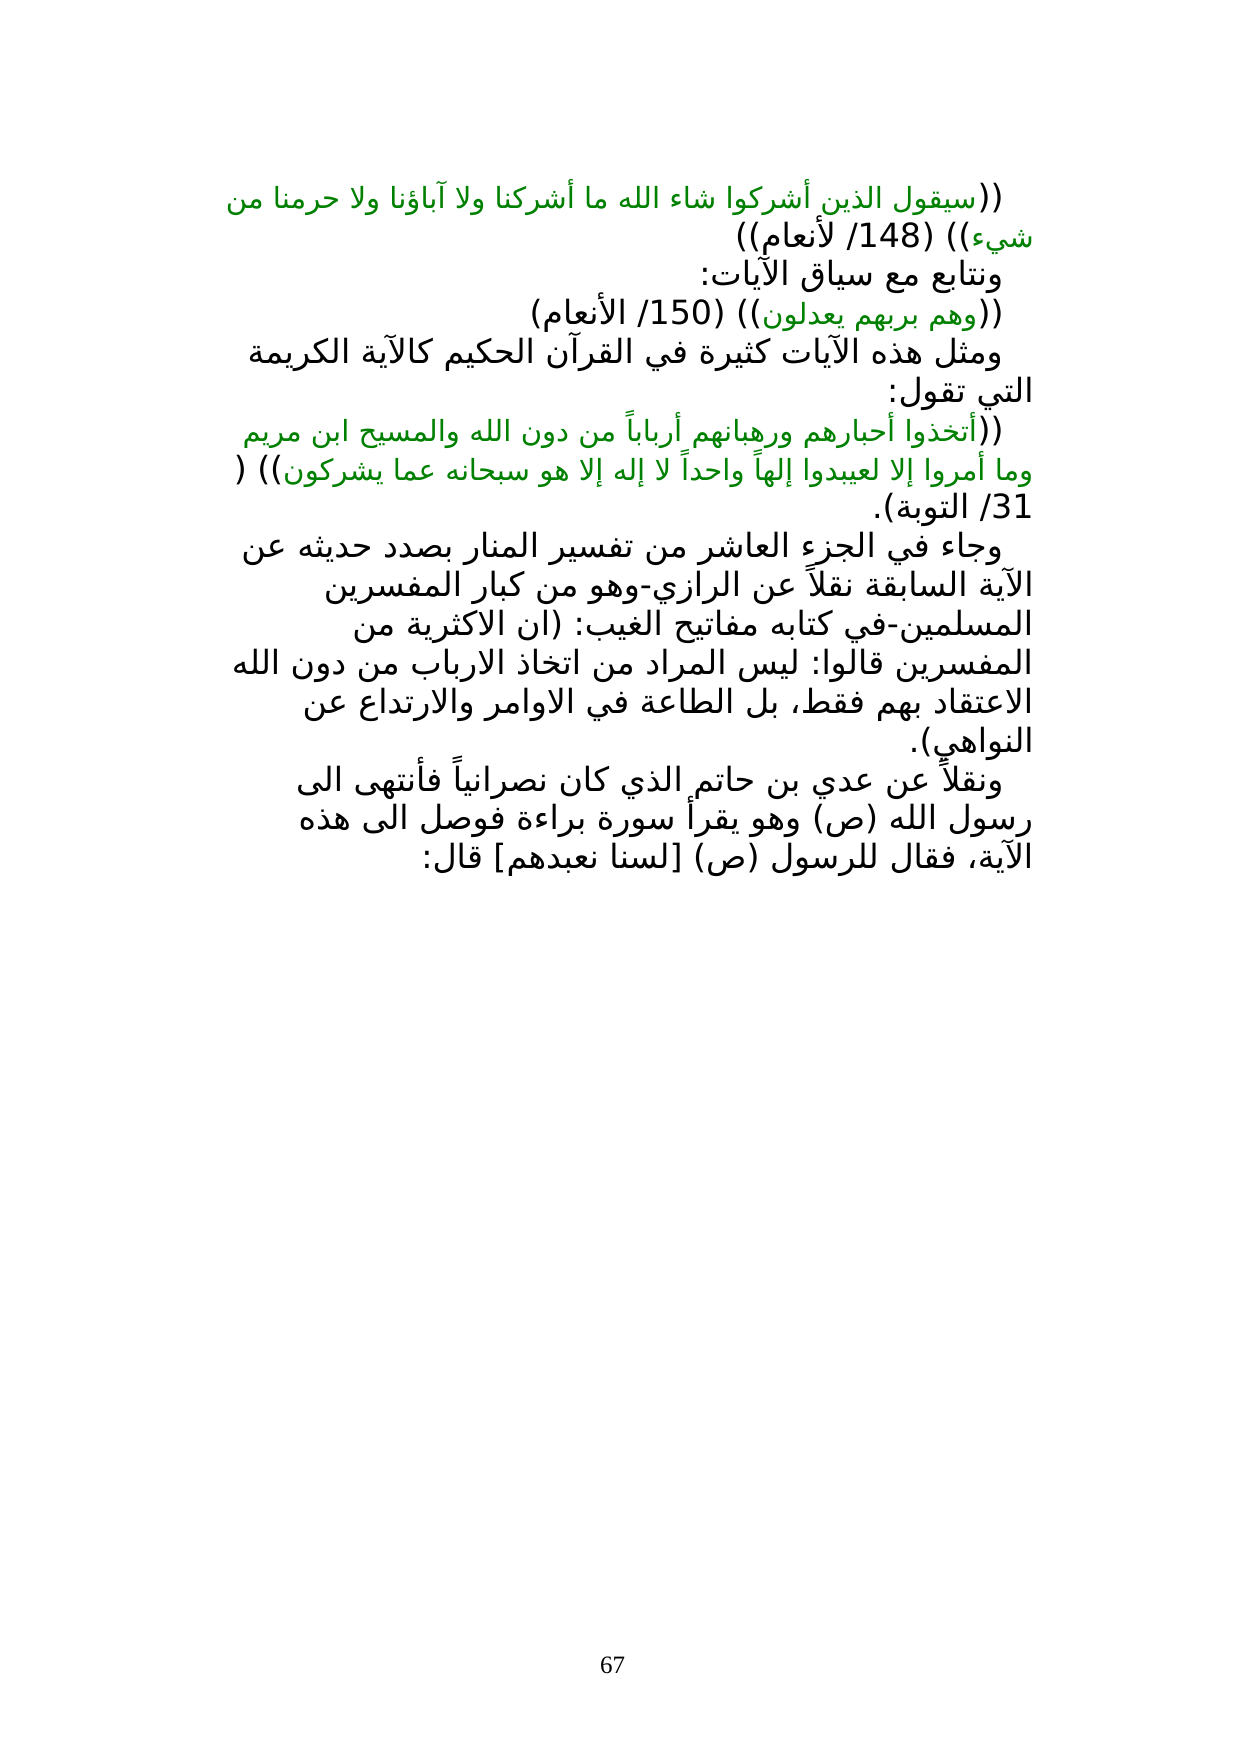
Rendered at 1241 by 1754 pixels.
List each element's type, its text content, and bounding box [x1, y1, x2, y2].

text ومثل هذه الآيات كثيرة في القرآن الحكيم كالآية الكريمة التي تقول: [222, 333, 1033, 410]
text ((وهم بربهم يعدلون)) (150/ الأنعام) [222, 294, 1033, 333]
text ونقلاً عن عدي بن حاتم الذي كان نصرانياً فأنتهى الى رسول الله (ص) وهو يقرأ سورة براءة فوصل الى هذه الآية، فقال للرسول (ص) [لسنا نعبدهم] قال: [222, 760, 1033, 877]
text وجاء في الجزء العاشر من تفسير المنار بصدد حديثه عن الآية السابقة نقلاً عن الرازي-وهو من كبار المفسرين المسلمين-في كتابه مفاتيح الغيب: (ان الاكثرية من المفسرين قالوا: ليس المراد من اتخاذ الارباب من دون الله الاعتقاد بهم فقط، بل الطاعة في الاوامر والارتداع عن النواهي). [222, 527, 1033, 760]
text ((سيقول الذين أشركوا شاء الله ما أشركنا ولا آباؤنا ولا حرمنا من شيء)) (148/ لأنعام)) [222, 177, 1033, 255]
text ونتابع مع سياق الآيات: [222, 255, 1033, 294]
text ((أتخذوا أحبارهم ورهبانهم أرباباً من دون الله والمسيح ابن مريم وما أمروا إلا لعيبدوا إلهاً واحداً لا إله إلا هو سبحانه عما يشركون)) (31/ التوبة). [222, 410, 1033, 527]
